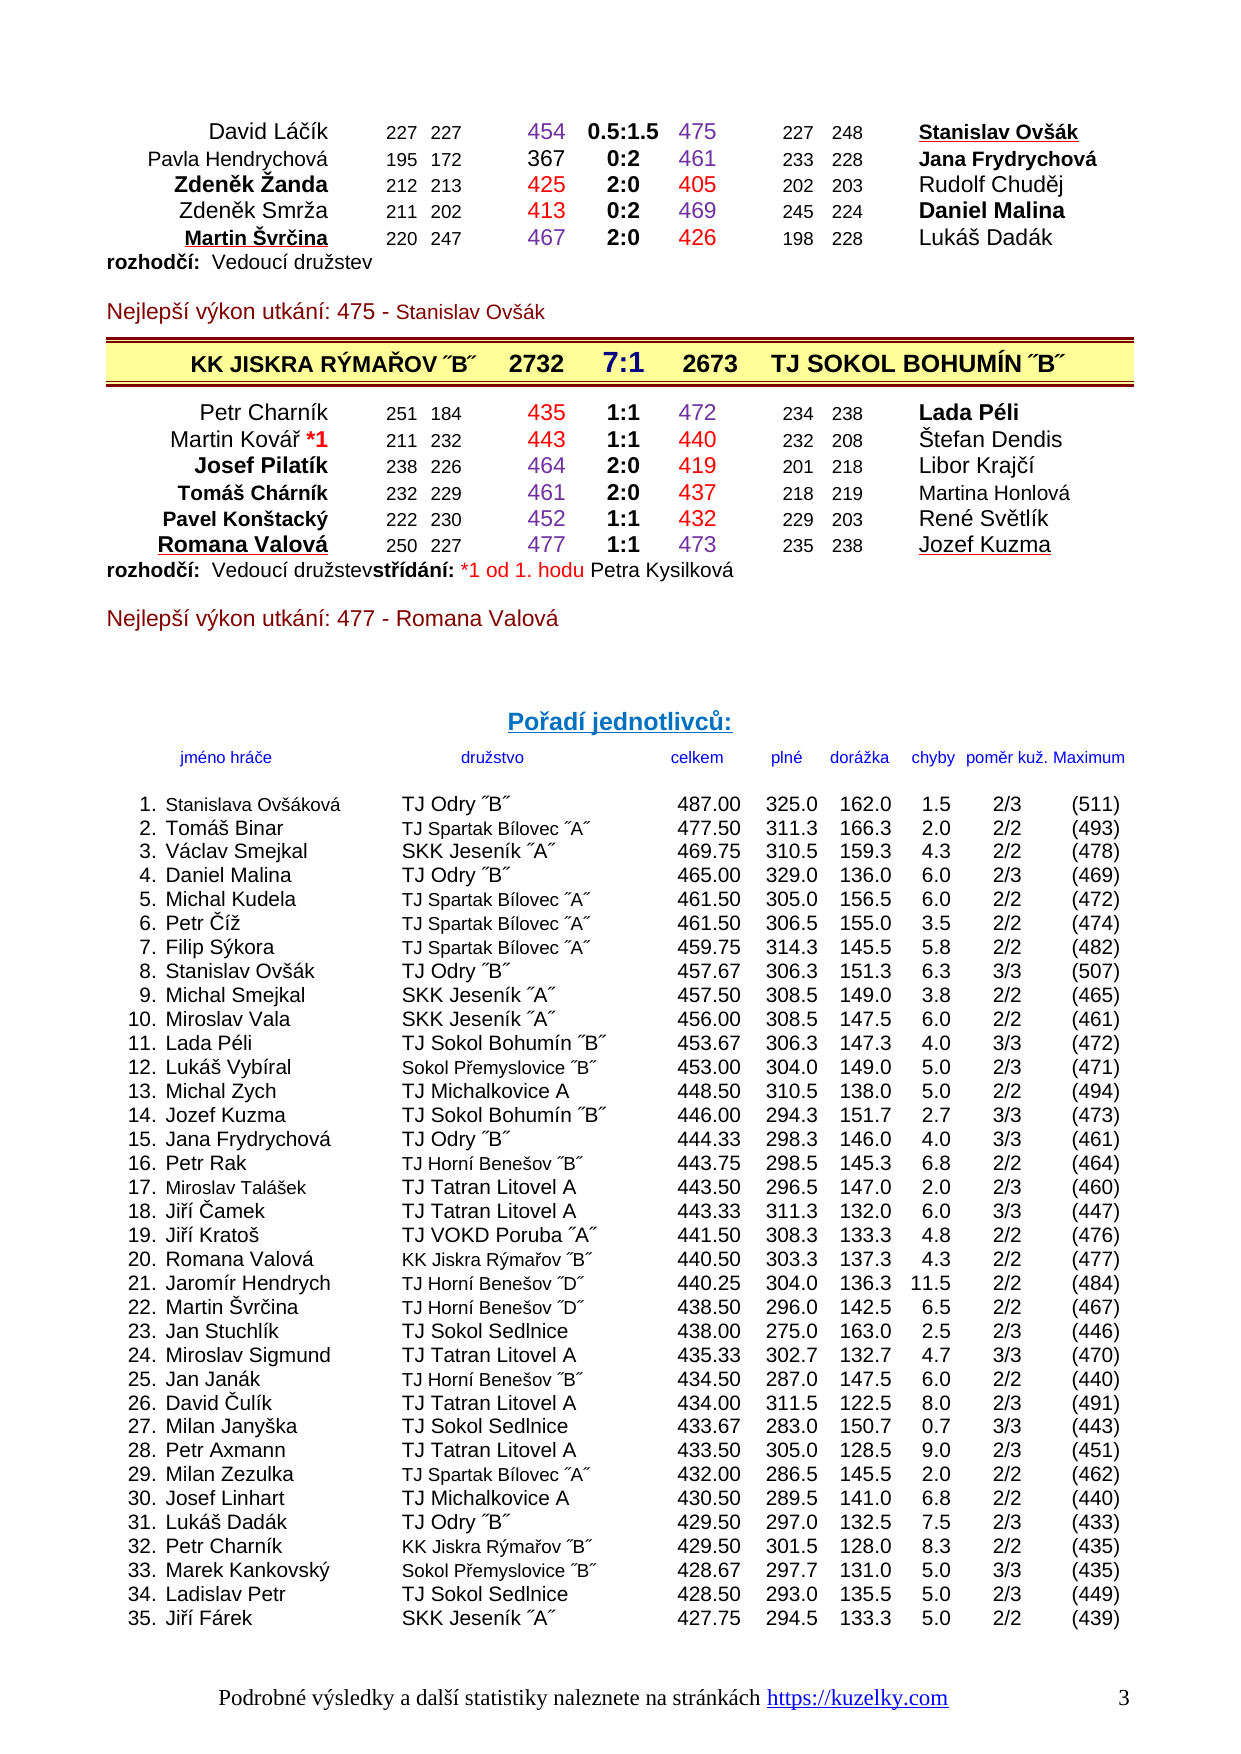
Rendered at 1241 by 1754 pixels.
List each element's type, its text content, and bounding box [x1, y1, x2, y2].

text Pořadí jednotlivců: [94, 707, 1145, 736]
text rozhodčí: Vedoucí družstev [106, 250, 1134, 274]
text rozhodčí: Vedoucí družstevstřídání: *1 od 1. hodu Petra Kysilková [106, 557, 1134, 581]
text Zdeněk Smrža 211 202 413 0:2 469 245 224 Daniel Malina [106, 197, 1134, 223]
text Pavla Hendrychová 195 172 367 0:2 461 233 228 Jana Frydrychová [106, 144, 1134, 171]
text 2. Tomáš Binar TJ Spartak Bílovec ˝A˝ 477.50 311.3 166.3 2.0 2/2 (493) [106, 815, 1134, 839]
text 17. Miroslav Talášek TJ Tatran Litovel A 443.50 296.5 147.0 2.0 2/3 (460) [106, 1175, 1134, 1199]
text 16. Petr Rak TJ Horní Benešov ˝B˝ 443.75 298.5 145.3 6.8 2/2 (464) [106, 1151, 1134, 1175]
text 7. Filip Sýkora TJ Spartak Bílovec ˝A˝ 459.75 314.3 145.5 5.8 2/2 (482) [106, 935, 1134, 959]
text 8. Stanislav Ovšák TJ Odry ˝B˝ 457.67 306.3 151.3 6.3 3/3 (507) [106, 959, 1134, 983]
text 33. Marek Kankovský Sokol Přemyslovice ˝B˝ 428.67 297.7 131.0 5.0 3/3 (435) [106, 1558, 1134, 1582]
text Romana Valová 250 227 477 1:1 473 235 238 Jozef Kuzma [106, 531, 1134, 557]
text 35. Jiří Fárek SKK Jeseník ˝A˝ 427.75 294.5 133.3 5.0 2/2 (439) [106, 1606, 1134, 1630]
text Tomáš Chárník 232 229 461 2:0 437 218 219 Martina Honlová [106, 478, 1134, 505]
text 14. Jozef Kuzma TJ Sokol Bohumín ˝B˝ 446.00 294.3 151.7 2.7 3/3 (473) [106, 1103, 1134, 1127]
text 19. Jiří Kratoš TJ VOKD Poruba ˝A˝ 441.50 308.3 133.3 4.8 2/2 (476) [106, 1223, 1134, 1247]
text 26. David Čulík TJ Tatran Litovel A 434.00 311.5 122.5 8.0 2/3 (491) [106, 1390, 1134, 1414]
text 34. Ladislav Petr TJ Sokol Sedlnice 428.50 293.0 135.5 5.0 2/3 (449) [106, 1582, 1134, 1606]
text Zdeněk Žanda 212 213 425 2:0 405 202 203 Rudolf Chuděj [106, 171, 1134, 197]
text Petr Charník 251 184 435 1:1 472 234 238 Lada Péli [106, 399, 1134, 426]
text Josef Pilatík 238 226 464 2:0 419 201 218 Libor Krajčí [106, 452, 1134, 478]
text 25. Jan Janák TJ Horní Benešov ˝B˝ 434.50 287.0 147.5 6.0 2/2 (440) [106, 1366, 1134, 1390]
text jméno hráče družstvo celkem plné dorážka chyby poměr kuž. Maximum [106, 748, 1134, 767]
text 29. Milan Zezulka TJ Spartak Bílovec ˝A˝ 432.00 286.5 145.5 2.0 2/2 (462) [106, 1462, 1134, 1486]
text 22. Martin Švrčina TJ Horní Benešov ˝D˝ 438.50 296.0 142.5 6.5 2/2 (467) [106, 1294, 1134, 1318]
text 13. Michal Zych TJ Michalkovice A 448.50 310.5 138.0 5.0 2/2 (494) [106, 1079, 1134, 1103]
text 9. Michal Smejkal SKK Jeseník ˝A˝ 457.50 308.5 149.0 3.8 2/2 (465) [106, 983, 1134, 1007]
text 11. Lada Péli TJ Sokol Bohumín ˝B˝ 453.67 306.3 147.3 4.0 3/3 (472) [106, 1031, 1134, 1055]
text 27. Milan Janyška TJ Sokol Sedlnice 433.67 283.0 150.7 0.7 3/3 (443) [106, 1414, 1134, 1438]
text 5. Michal Kudela TJ Spartak Bílovec ˝A˝ 461.50 305.0 156.5 6.0 2/2 (472) [106, 887, 1134, 911]
text 18. Jiří Čamek TJ Tatran Litovel A 443.33 311.3 132.0 6.0 3/3 (447) [106, 1199, 1134, 1223]
text 21. Jaromír Hendrych TJ Horní Benešov ˝D˝ 440.25 304.0 136.3 11.5 2/2 (484) [106, 1271, 1134, 1294]
text 28. Petr Axmann TJ Tatran Litovel A 433.50 305.0 128.5 9.0 2/3 (451) [106, 1438, 1134, 1462]
text 20. Romana Valová KK Jiskra Rýmařov ˝B˝ 440.50 303.3 137.3 4.3 2/2 (477) [106, 1247, 1134, 1271]
text 10. Miroslav Vala SKK Jeseník ˝A˝ 456.00 308.5 147.5 6.0 2/2 (461) [106, 1007, 1134, 1031]
text 30. Josef Linhart TJ Michalkovice A 430.50 289.5 141.0 6.8 2/2 (440) [106, 1486, 1134, 1510]
text 3. Václav Smejkal SKK Jeseník ˝A˝ 469.75 310.5 159.3 4.3 2/2 (478) [106, 839, 1134, 863]
text 23. Jan Stuchlík TJ Sokol Sedlnice 438.00 275.0 163.0 2.5 2/3 (446) [106, 1318, 1134, 1342]
text David Láčík 227 227 454 0.5:1.5 475 227 248 Stanislav Ovšák [106, 118, 1134, 144]
text Nejlepší výkon utkání: 475 - Stanislav Ovšák [106, 298, 1134, 324]
text Nejlepší výkon utkání: 477 - Romana Valová [106, 605, 1134, 632]
text 31. Lukáš Dadák TJ Odry ˝B˝ 429.50 297.0 132.5 7.5 2/3 (433) [106, 1510, 1134, 1534]
text Martin Kovář *1 211 232 443 1:1 440 232 208 Štefan Dendis [106, 426, 1134, 452]
text 24. Miroslav Sigmund TJ Tatran Litovel A 435.33 302.7 132.7 4.7 3/3 (470) [106, 1342, 1134, 1366]
text 12. Lukáš Vybíral Sokol Přemyslovice ˝B˝ 453.00 304.0 149.0 5.0 2/3 (471) [106, 1055, 1134, 1079]
text Martin Švrčina 220 247 467 2:0 426 198 228 Lukáš Dadák [106, 223, 1134, 250]
text Pavel Konštacký 222 230 452 1:1 432 229 203 René Světlík [106, 505, 1134, 531]
text 32. Petr Charník KK Jiskra Rýmařov ˝B˝ 429.50 301.5 128.0 8.3 2/2 (435) [106, 1534, 1134, 1558]
text 1. Stanislava Ovšáková TJ Odry ˝B˝ 487.00 325.0 162.0 1.5 2/3 (511) [106, 791, 1134, 815]
text 6. Petr Číž TJ Spartak Bílovec ˝A˝ 461.50 306.5 155.0 3.5 2/2 (474) [106, 911, 1134, 935]
text 4. Daniel Malina TJ Odry ˝B˝ 465.00 329.0 136.0 6.0 2/3 (469) [106, 863, 1134, 887]
text KK Jiskra Rýmařov ˝B˝ 2732 7:1 2673 TJ Sokol Bohumín ˝B˝ [106, 343, 1134, 381]
text 15. Jana Frydrychová TJ Odry ˝B˝ 444.33 298.3 146.0 4.0 3/3 (461) [106, 1127, 1134, 1151]
